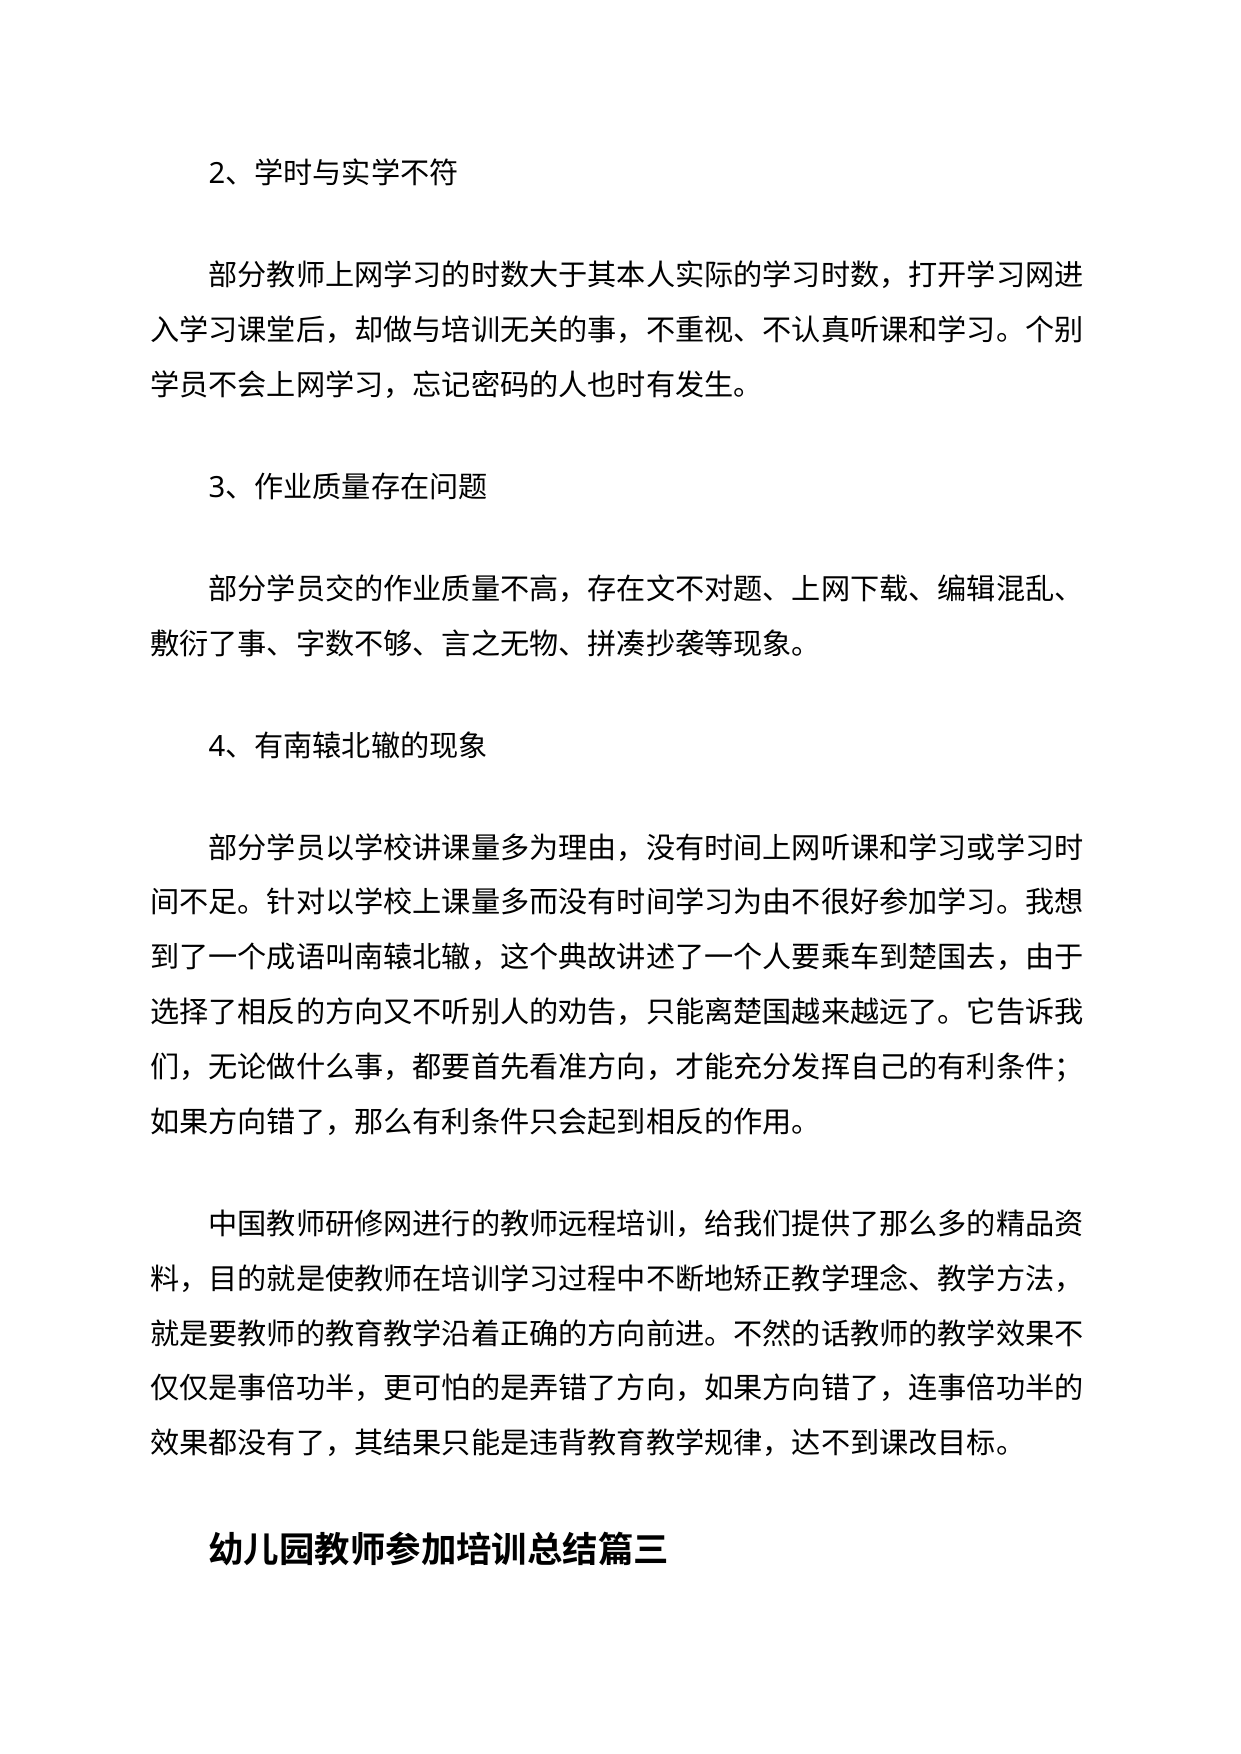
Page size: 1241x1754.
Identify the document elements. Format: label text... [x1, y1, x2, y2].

text 2、学时与实学不符 [150, 150, 1090, 192]
text 部分学员以学校讲课量多为理由，没有时间上网听课和学习或学习时间不足。针对以学校上课量多而没有时间学习为由不很好参加学习。我想到了一个成语叫南辕北辙，这个典故讲述了一个人要乘车到楚国去，由于选择了相反的方向又不听别人的劝告，只能离楚国越来越远了。它告诉我们，无论做什么事，都要首先看准方向，才能充分发挥自己的有利条件；如果方向错了，那么有利条件只会起到相反的作用。 [150, 824, 1090, 1141]
text 部分学员交的作业质量不高，存在文不对题、上网下载、编辑混乱、敷衍了事、字数不够、言之无物、拼凑抄袭等现象。 [150, 566, 1090, 663]
text 中国教师研修网进行的教师远程培训，给我们提供了那么多的精品资料，目的就是使教师在培训学习过程中不断地矫正教学理念、教学方法，就是要教师的教育教学沿着正确的方向前进。不然的话教师的教学效果不仅仅是事倍功半，更可怕的是弄错了方向，如果方向错了，连事倍功半的效果都没有了，其结果只能是违背教育教学规律，达不到课改目标。 [150, 1200, 1090, 1462]
text 幼儿园教师参加培训总结篇三 [150, 1522, 1090, 1573]
text 3、作业质量存在问题 [150, 463, 1090, 506]
text 4、有南辕北辙的现象 [150, 722, 1090, 764]
text 部分教师上网学习的时数大于其本人实际的学习时数，打开学习网进入学习课堂后，却做与培训无关的事，不重视、不认真听课和学习。个别学员不会上网学习，忘记密码的人也时有发生。 [150, 252, 1090, 404]
